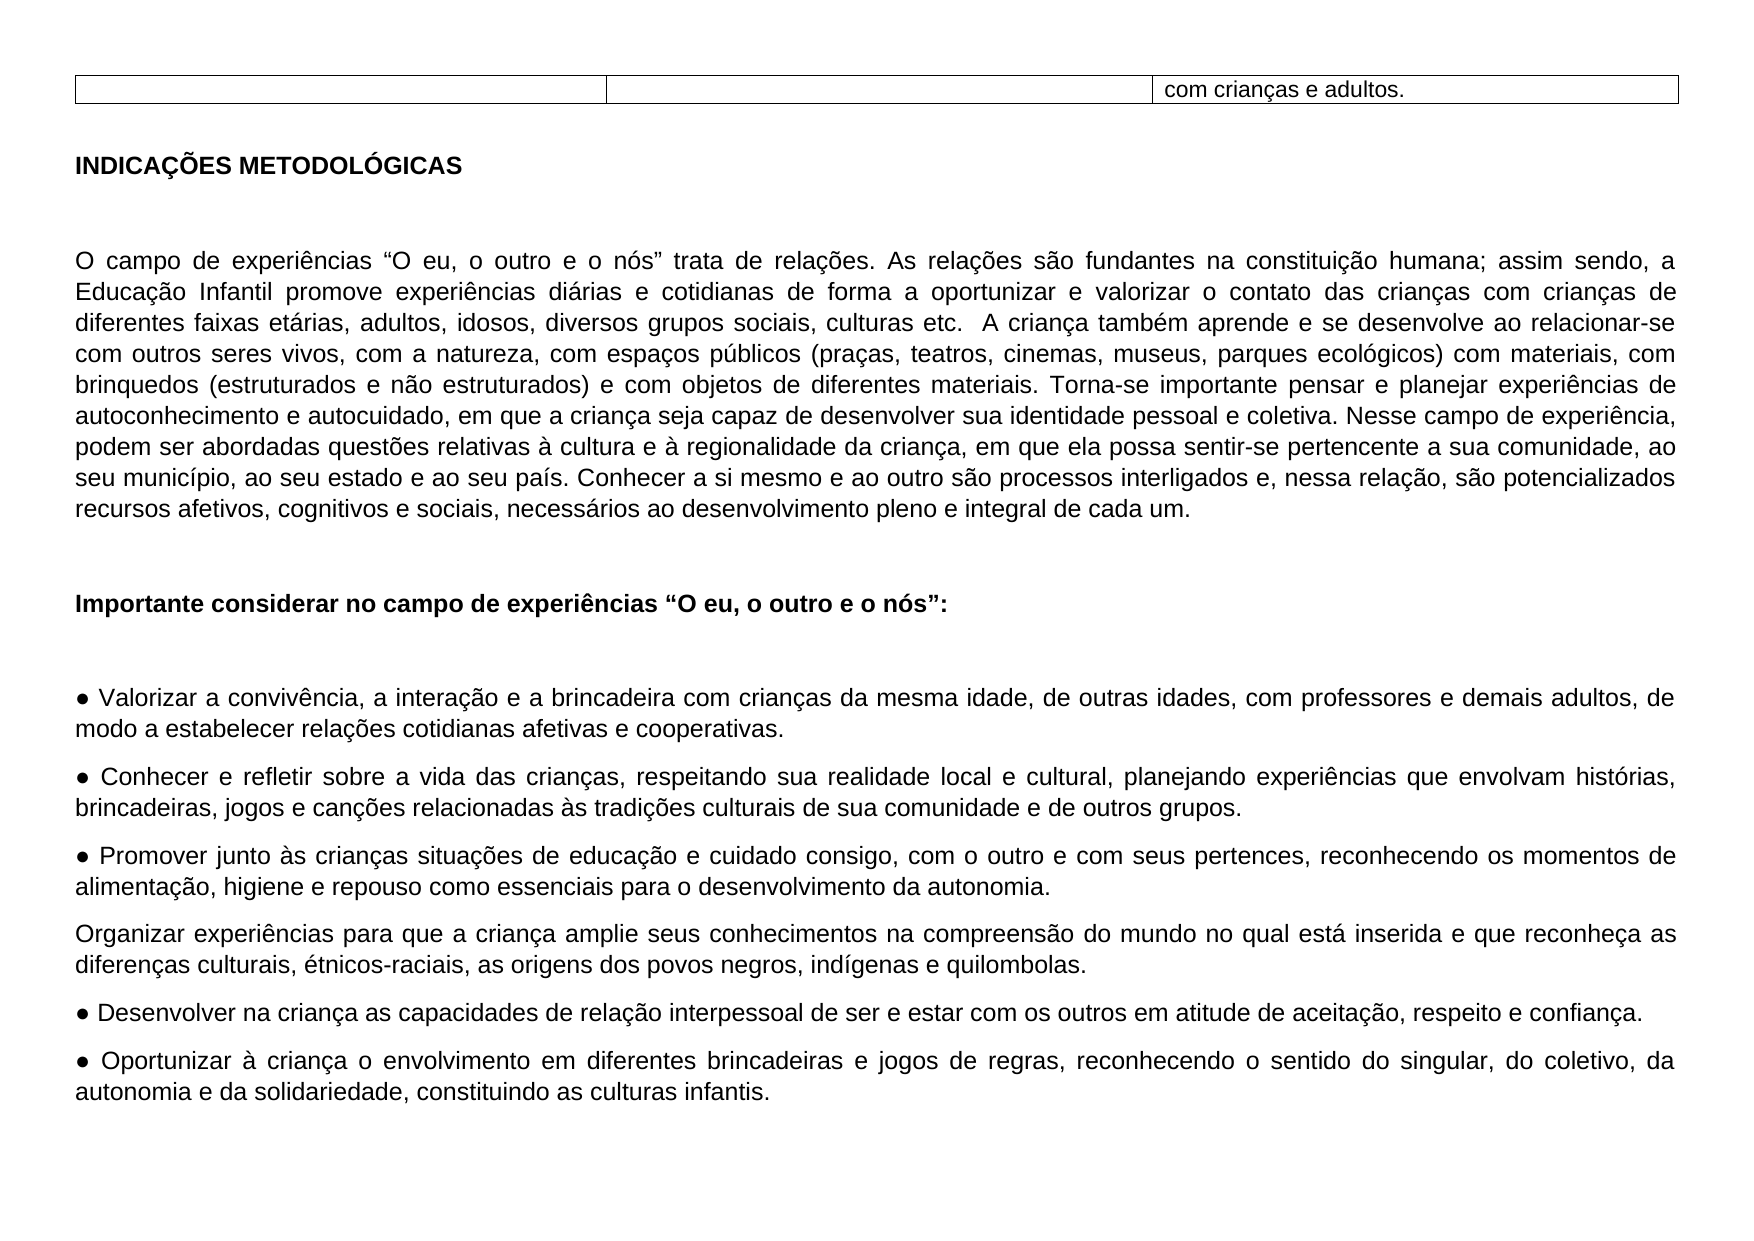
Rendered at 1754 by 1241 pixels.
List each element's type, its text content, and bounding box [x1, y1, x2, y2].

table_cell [607, 76, 1152, 102]
text ● Oportunizar à criança o envolvimento em diferentes brincadeiras e jogos de regras, reconhecendo o sentido do singular, do coletivo, da autonomia e da solidariedade, constituindo as culturas infantis. [75, 1046, 1679, 1106]
text INDICAÇÕES METODOLÓGICAS [75, 151, 1679, 180]
text Importante considerar no campo de experiências “O eu, o outro e o nós”: [75, 589, 1679, 617]
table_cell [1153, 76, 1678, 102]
text ● Promover junto às crianças situações de educação e cuidado consigo, com o outro e com seus pertences, reconhecendo os momentos de alimentação, higiene e repouso como essenciais para o desenvolvimento da autonomia. [75, 841, 1679, 901]
text O campo de experiências “O eu, o outro e o nós” trata de relações. As relações são fundantes na constituição humana; assim sendo, a Educação Infantil promove experiências diárias e cotidianas de forma a oportunizar e valorizar o contato das crianças com crianças de diferentes faixas etárias, adultos, idosos, diversos grupos sociais, culturas etc. A criança também aprende e se desenvolve ao relacionar-se com outros seres vivos, com a natureza, com espaços públicos (praças, teatros, cinemas, museus, parques ecológicos) com materiais, com brinquedos (estruturados e não estruturados) e com objetos de diferentes materiais. Torna-se importante pensar e planejar experiências de autoconhecimento e autocuidado, em que a criança seja capaz de desenvolver sua identidade pessoal e coletiva. Nesse campo de experiência, podem ser abordadas questões relativas à cultura e à regionalidade da criança, em que ela possa sentir-se pertencente a sua comunidade, ao seu município, ao seu estado e ao seu país. Conhecer a si mesmo e ao outro são processos interligados e, nessa relação, são potencializados recursos afetivos, cognitivos e sociais, necessários ao desenvolvimento pleno e integral de cada um. [75, 246, 1679, 523]
text ● Conhecer e refletir sobre a vida das crianças, respeitando sua realidade local e cultural, planejando experiências que envolvam histórias, brincadeiras, jogos e canções relacionadas às tradições culturais de sua comunidade e de outros grupos. [75, 762, 1679, 822]
text ● Desenvolver na criança as capacidades de relação interpessoal de ser e estar com os outros em atitude de aceitação, respeito e confiança. [75, 998, 1679, 1027]
text ● Valorizar a convivência, a interação e a brincadeira com crianças da mesma idade, de outras idades, com professores e demais adultos, de modo a estabelecer relações cotidianas afetivas e cooperativas. [75, 683, 1679, 743]
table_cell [76, 76, 606, 102]
text Organizar experiências para que a criança amplie seus conhecimentos na compreensão do mundo no qual está inserida e que reconheça as diferenças culturais, étnicos-raciais, as origens dos povos negros, indígenas e quilombolas. [75, 919, 1679, 979]
